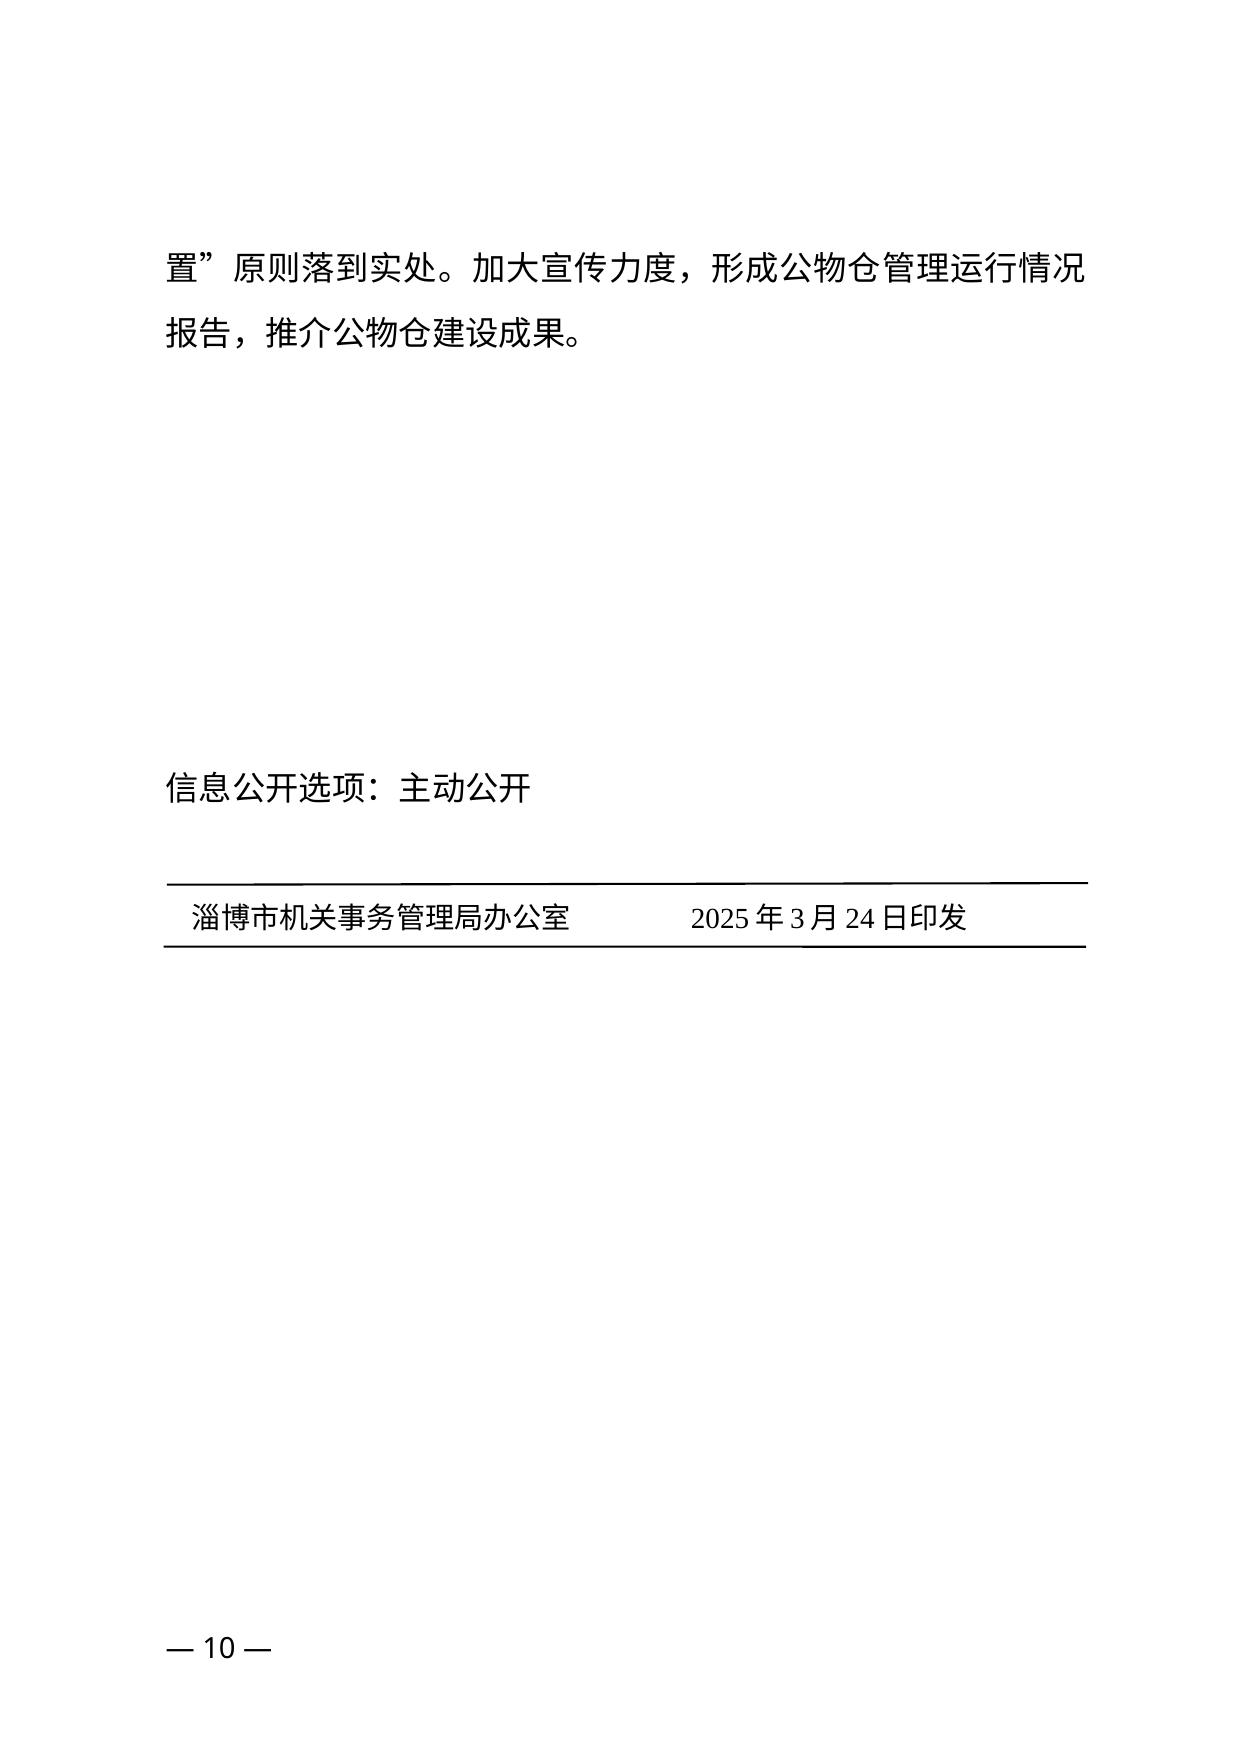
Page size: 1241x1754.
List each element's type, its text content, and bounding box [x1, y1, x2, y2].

text 信息公开选项：主动公开 [165, 753, 1087, 818]
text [165, 233, 1087, 363]
text 淄博市机关事务管理局办公室 2025年3月24日印发 [165, 883, 1087, 945]
